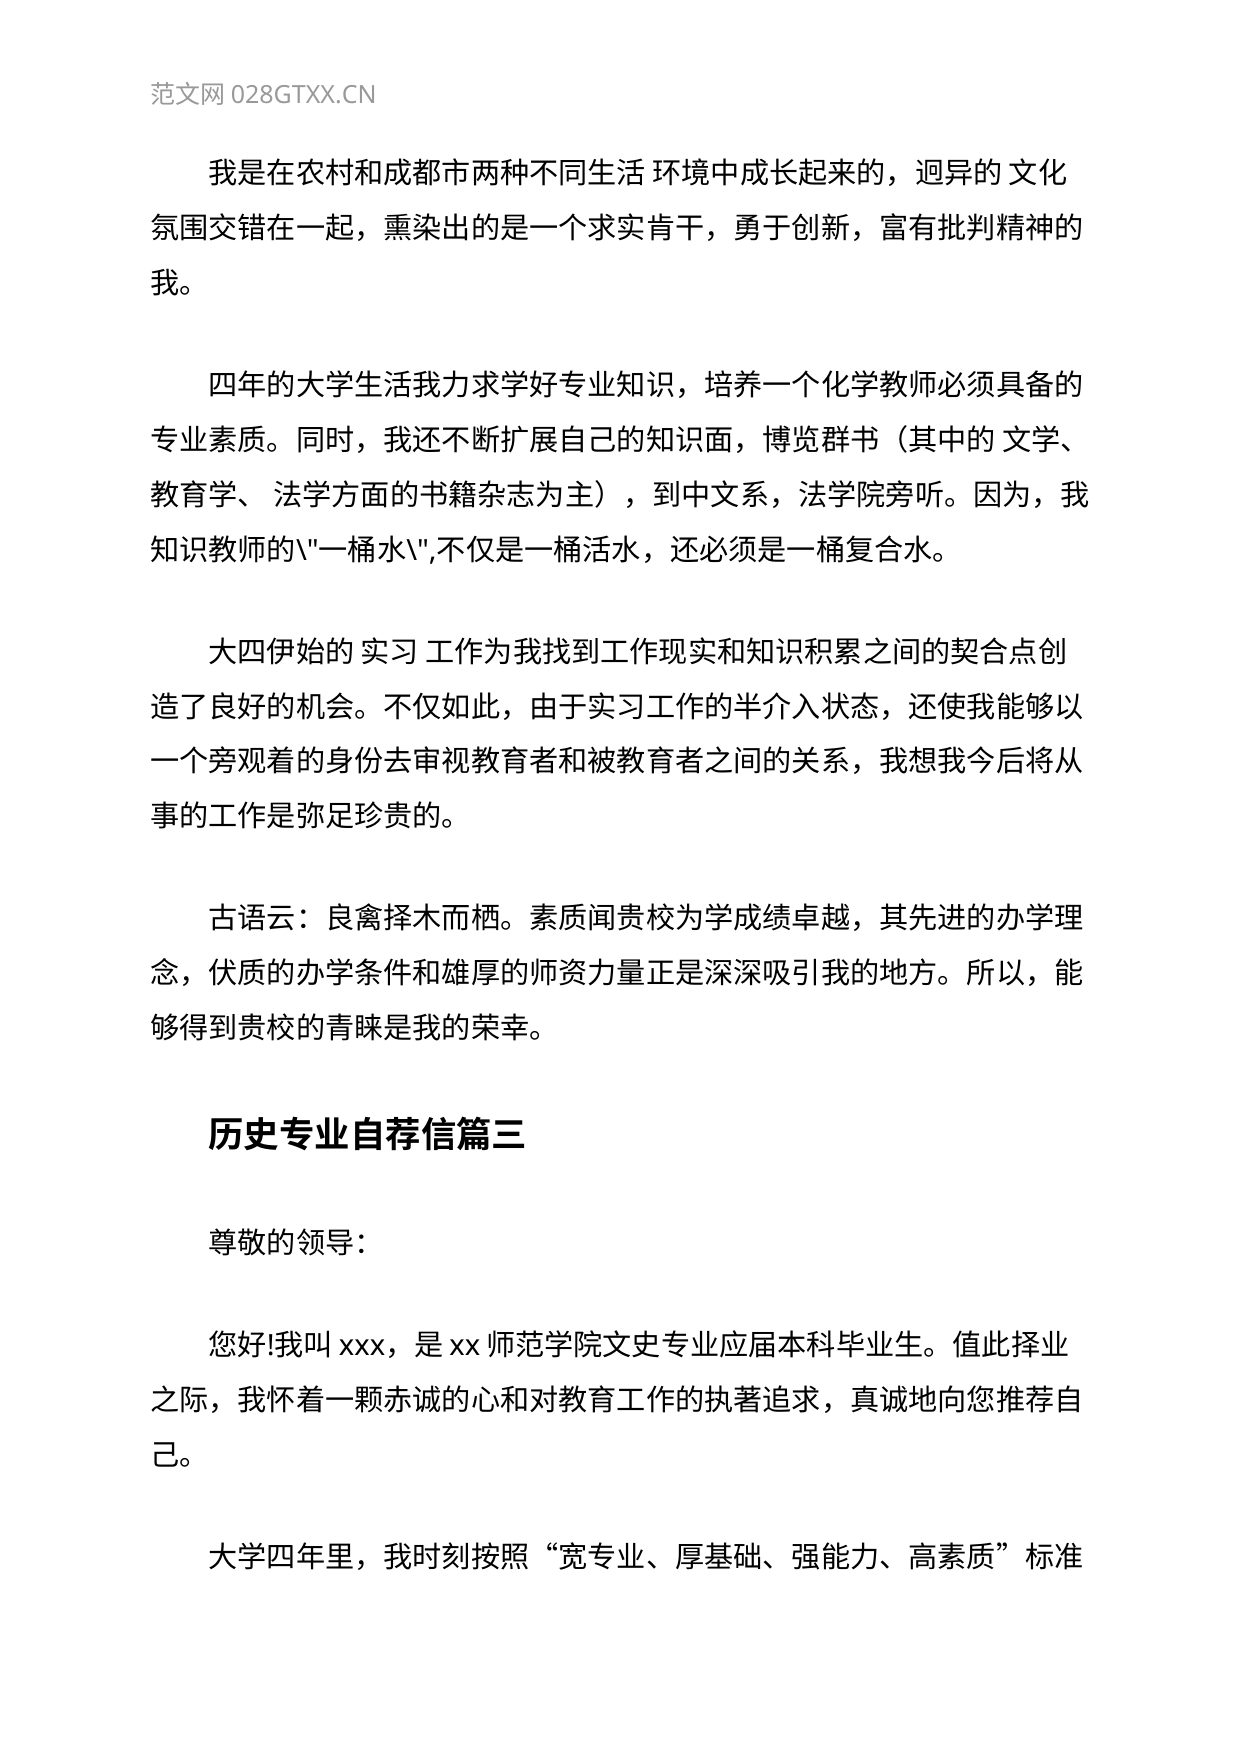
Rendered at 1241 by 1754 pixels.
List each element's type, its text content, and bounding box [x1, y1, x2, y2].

text 大四伊始的 实习 工作为我找到工作现实和知识积累之间的契合点创造了良好的机会。不仅如此，由于实习工作的半介入状态，还使我能够以一个旁观着的身份去审视教育者和被教育者之间的关系，我想我今后将从事的工作是弥足珍贵的。 [150, 628, 1090, 835]
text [150, 1533, 1090, 1575]
text 尊敬的领导： [150, 1220, 1090, 1262]
text 四年的大学生活我力求学好专业知识，培养一个化学教师必须具备的专业素质。同时，我还不断扩展自己的知识面，博览群书（其中的 文学、 教育学、 法学方面的书籍杂志为主），到中文系，法学院旁听。因为，我知识教师的\"一桶水\",不仅是一桶活水，还必须是一桶复合水。 [150, 362, 1090, 569]
text 古语云：良禽择木而栖。素质闻贵校为学成绩卓越，其先进的办学理念，伏质的办学条件和雄厚的师资力量正是深深吸引我的地方。所以，能够得到贵校的青睐是我的荣幸。 [150, 895, 1090, 1047]
text 您好!我叫xxx，是xx师范学院文史专业应届本科毕业生。值此择业之际，我怀着一颗赤诚的心和对教育工作的执著追求，真诚地向您推荐自己。 [150, 1321, 1090, 1474]
text 我是在农村和成都市两种不同生活 环境中成长起来的，迥异的 文化氛围交错在一起，熏染出的是一个求实肯干，勇于创新，富有批判精神的我。 [150, 150, 1090, 302]
text 历史专业自荐信篇三 [150, 1106, 1090, 1157]
